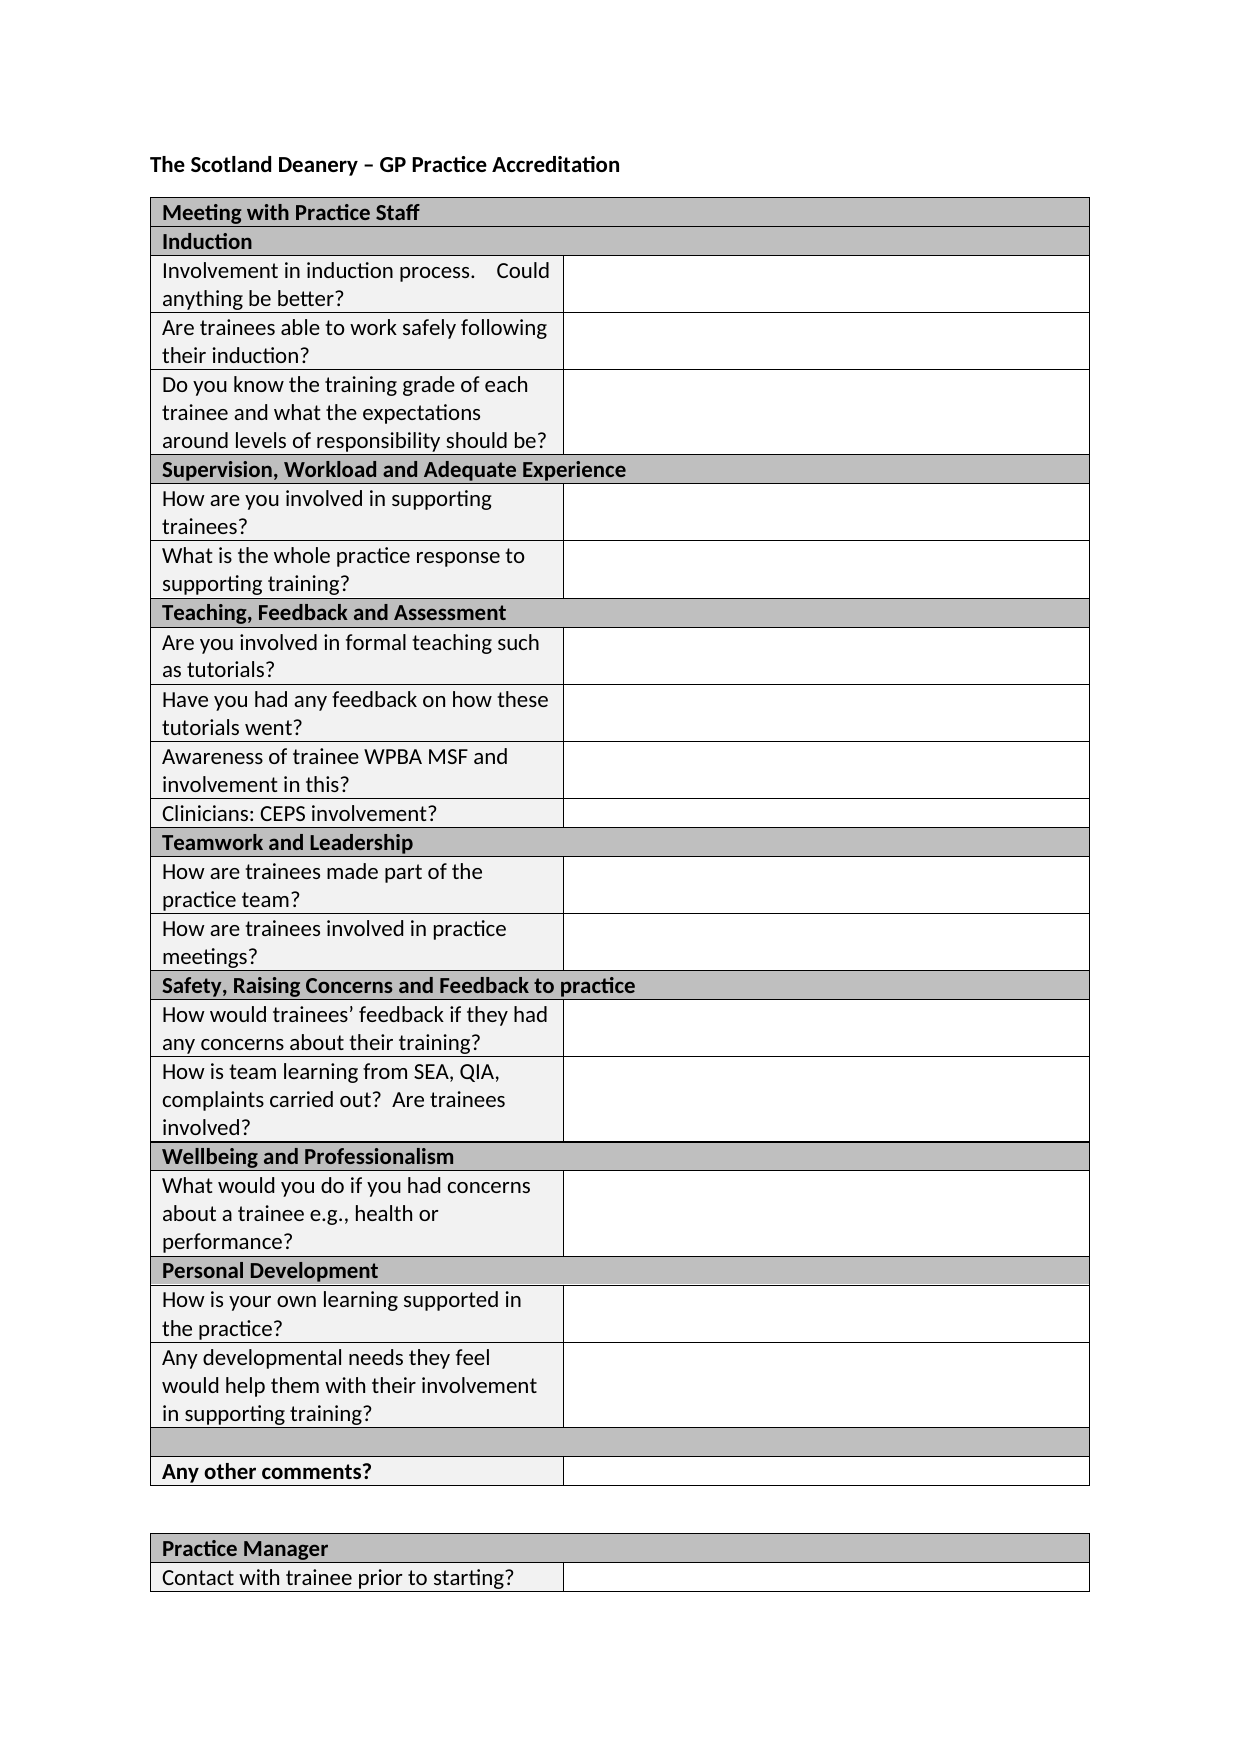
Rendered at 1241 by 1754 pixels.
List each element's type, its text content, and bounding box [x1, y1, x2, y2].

table_cell [564, 256, 1089, 312]
table_cell Are you involved in formal teaching such as tutorials? [151, 628, 563, 684]
table_cell Are trainees able to work safely following their induction? [151, 313, 563, 369]
table_cell Any developmental needs they feel would help them with their involvement in supporting training? [151, 1343, 563, 1427]
table_cell [564, 1057, 1089, 1141]
table_cell Clinicians: CEPS involvement? [151, 799, 563, 827]
table_cell What would you do if you had concerns about a trainee e.g., health or performance? [151, 1171, 563, 1256]
table_cell [564, 484, 1089, 540]
table_cell What is the whole practice response to supporting training? [151, 541, 563, 597]
table_cell Awareness of trainee WPBA MSF and involvement in this? [151, 742, 563, 798]
table_cell Do you know the training grade of each trainee and what the expectations around levels of responsibility should be? [151, 370, 563, 454]
table_cell [564, 1563, 1089, 1591]
table_cell Any other comments? [151, 1457, 563, 1485]
table_cell How are you involved in supporting trainees? [151, 484, 563, 540]
table_cell Wellbeing and Professionalism [151, 1143, 1089, 1170]
table_cell [564, 541, 1089, 597]
table_cell How are trainees made part of the practice team? [151, 857, 563, 913]
table_header Meeting with Practice Staff [151, 198, 1089, 226]
table_cell [564, 742, 1089, 798]
table_cell Safety, Raising Concerns and Feedback to practice [151, 971, 1089, 999]
table_cell [564, 1000, 1089, 1056]
table_cell [564, 1286, 1089, 1342]
table_cell [564, 370, 1089, 454]
table_cell [564, 1457, 1089, 1485]
table_cell [151, 1428, 1089, 1456]
table_cell [564, 1343, 1089, 1427]
table_cell Have you had any feedback on how these tutorials went? [151, 685, 563, 741]
table_cell Personal Development [151, 1257, 1089, 1284]
table_cell Teaching, Feedback and Assessment [151, 599, 1089, 627]
table_cell [564, 799, 1089, 827]
table_cell Teamwork and Leadership [151, 828, 1089, 856]
table_cell Supervision, Workload and Adequate Experience [151, 455, 1089, 483]
table_cell [564, 628, 1089, 684]
table_header Practice Manager [151, 1534, 1089, 1562]
table_cell [564, 857, 1089, 913]
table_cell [151, 1563, 563, 1591]
table_cell [564, 1171, 1089, 1256]
table_cell [564, 685, 1089, 741]
table_cell How is your own learning supported in the practice? [151, 1286, 563, 1342]
text The Scotland Deanery – GP Practice Accreditation [150, 150, 1090, 178]
table_cell How are trainees involved in practice meetings? [151, 914, 563, 970]
table_cell [564, 313, 1089, 369]
table_cell How is team learning from SEA, QIA, complaints carried out? Are trainees involved? [151, 1057, 563, 1141]
table_cell How would trainees’ feedback if they had any concerns about their training? [151, 1000, 563, 1056]
table_cell [564, 914, 1089, 970]
table_cell Involvement in induction process. Could anything be better? [151, 256, 563, 312]
table_cell Induction [151, 227, 1089, 255]
